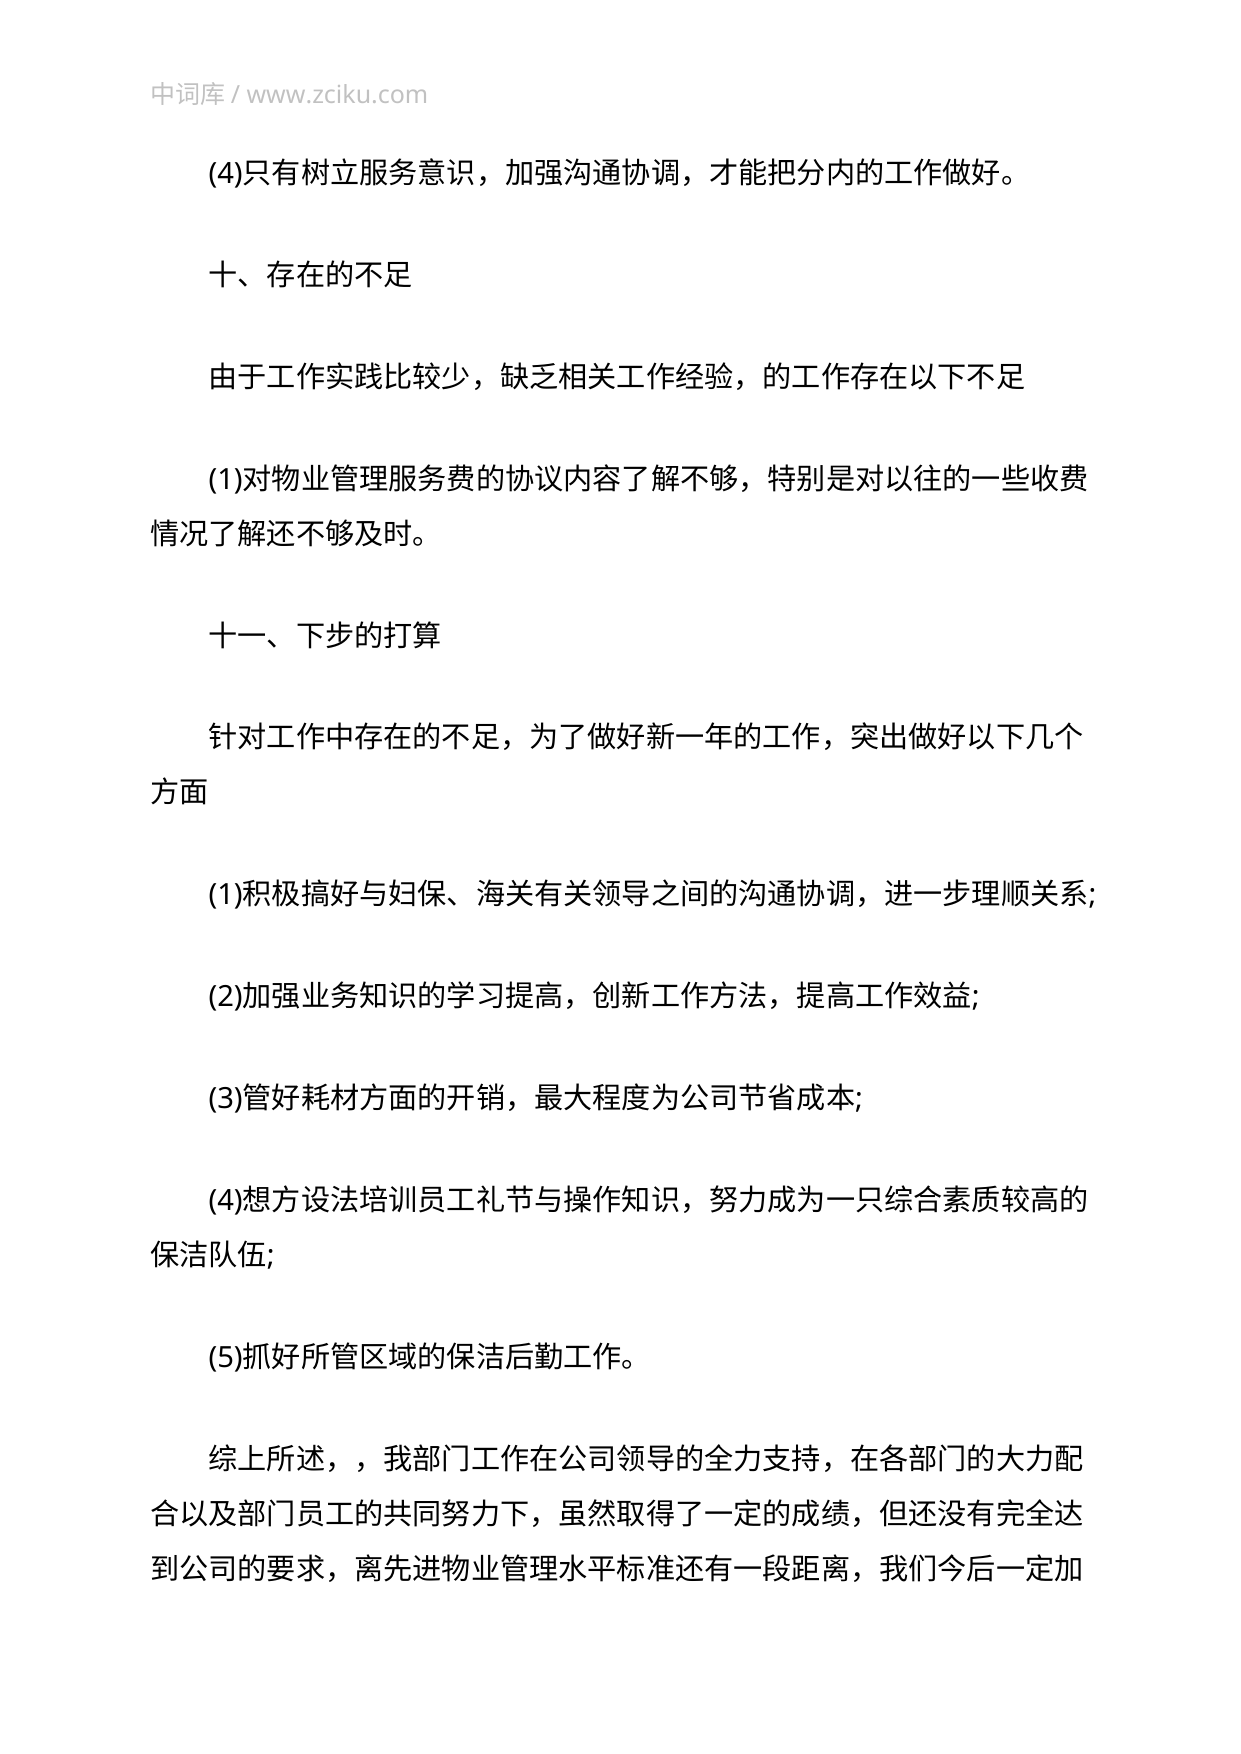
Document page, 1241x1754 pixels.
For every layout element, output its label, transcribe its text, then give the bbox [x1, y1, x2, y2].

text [150, 1436, 1090, 1588]
text (2)加强业务知识的学习提高，创新工作方法，提高工作效益; [150, 973, 1090, 1015]
text 由于工作实践比较少，缺乏相关工作经验，的工作存在以下不足 [150, 354, 1090, 396]
text (1)对物业管理服务费的协议内容了解不够，特别是对以往的一些收费情况了解还不够及时。 [150, 456, 1090, 553]
text (4)只有树立服务意识，加强沟通协调，才能把分内的工作做好。 [150, 150, 1090, 192]
text (1)积极搞好与妇保、海关有关领导之间的沟通协调，进一步理顺关系; [150, 871, 1090, 913]
text 十、存在的不足 [150, 252, 1090, 294]
text (5)抓好所管区域的保洁后勤工作。 [150, 1334, 1090, 1376]
text (4)想方设法培训员工礼节与操作知识，努力成为一只综合素质较高的保洁队伍; [150, 1177, 1090, 1274]
text 针对工作中存在的不足，为了做好新一年的工作，突出做好以下几个方面 [150, 714, 1090, 811]
text (3)管好耗材方面的开销，最大程度为公司节省成本; [150, 1075, 1090, 1117]
text 十一、下步的打算 [150, 612, 1090, 654]
